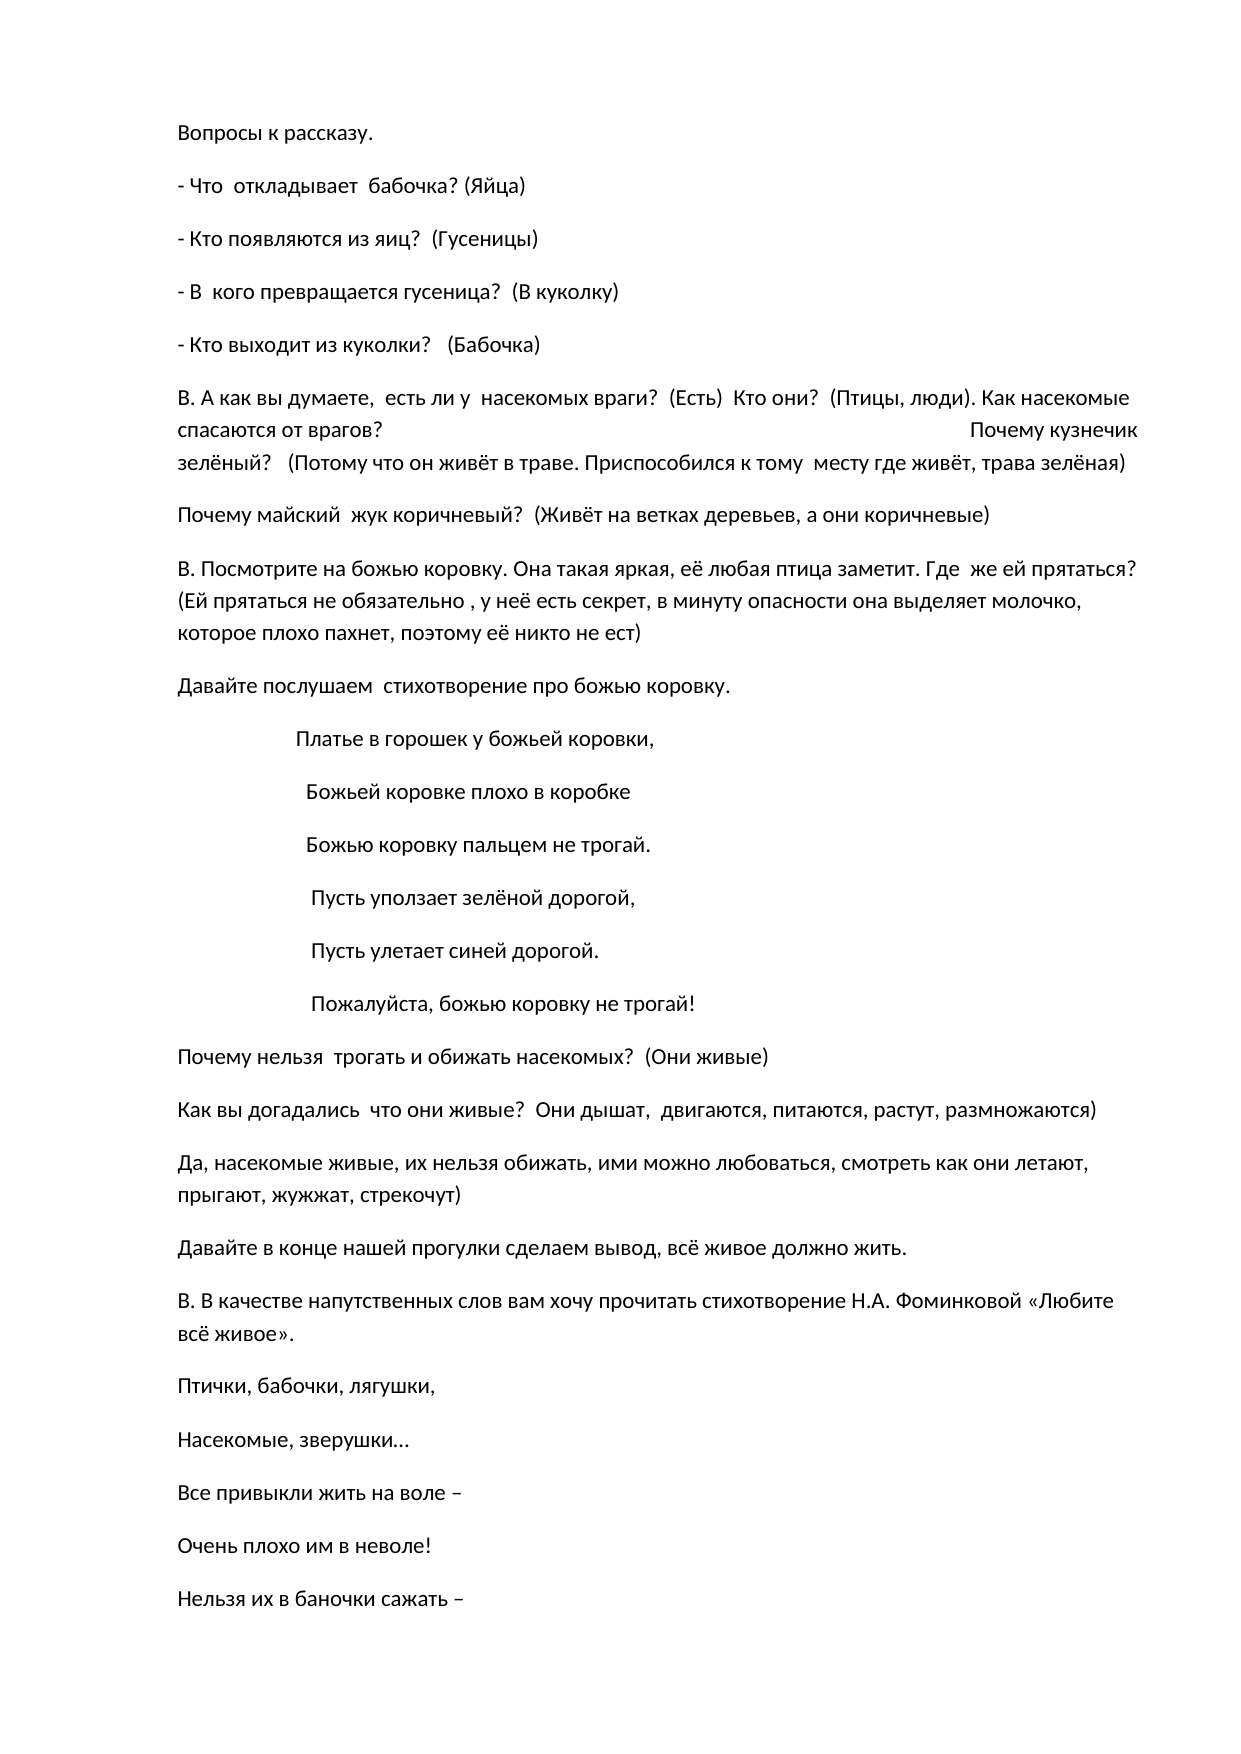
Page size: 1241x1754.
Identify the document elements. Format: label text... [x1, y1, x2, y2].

text Давайте послушаем стихотворение про божью коровку. [177, 671, 1152, 699]
text Нельзя их в баночки сажать – [177, 1584, 1152, 1612]
text Все привыкли жить на воле – [177, 1478, 1152, 1506]
text Очень плохо им в неволе! [177, 1531, 1152, 1559]
text Насекомые, зверушки… [177, 1425, 1152, 1453]
text В. В качестве напутственных слов вам хочу прочитать стихотворение Н.А. Фоминковой «Любите всё живое». [177, 1286, 1152, 1347]
text - В кого превращается гусеница? (В куколку) [177, 277, 1152, 305]
text Божьей коровке плохо в коробке [177, 777, 1152, 805]
text Божью коровку пальцем не трогай. [177, 830, 1152, 858]
text Почему нельзя трогать и обижать насекомых? (Они живые) [177, 1042, 1152, 1070]
text Давайте в конце нашей прогулки сделаем вывод, всё живое должно жить. [177, 1233, 1152, 1261]
text - Кто выходит из куколки? (Бабочка) [177, 330, 1152, 358]
text Да, насекомые живые, их нельзя обижать, ими можно любоваться, смотреть как они летают, прыгают, жужжат, стрекочут) [177, 1148, 1152, 1208]
text Пусть уползает зелёной дорогой, [177, 883, 1152, 911]
text Птички, бабочки, лягушки, [177, 1372, 1152, 1400]
text - Кто появляются из яиц? (Гусеницы) [177, 224, 1152, 252]
text Вопросы к рассказу. [177, 118, 1152, 146]
text Платье в горошек у божьей коровки, [177, 724, 1152, 752]
text В. Посмотрите на божью коровку. Она такая яркая, её любая птица заметит. Где же ей прятаться? (Ей прятаться не обязательно , у неё есть секрет, в минуту опасности она выделяет молочко, которое плохо пахнет, поэтому её никто не ест) [177, 554, 1152, 646]
text Пожалуйста, божью коровку не трогай! [177, 989, 1152, 1017]
text В. А как вы думаете, есть ли у насекомых враги? (Есть) Кто они? (Птицы, люди). Как насекомые спасаются от врагов? Почему кузнечик зелёный? (Потому что он живёт в траве. Приспособился к тому месту где живёт, трава зелёная) [177, 383, 1152, 476]
text - Что откладывает бабочка? (Яйца) [177, 171, 1152, 199]
text Как вы догадались что они живые? Они дышат, двигаются, питаются, растут, размножаются) [177, 1095, 1152, 1123]
text Пусть улетает синей дорогой. [177, 936, 1152, 964]
text Почему майский жук коричневый? (Живёт на ветках деревьев, а они коричневые) [177, 501, 1152, 529]
